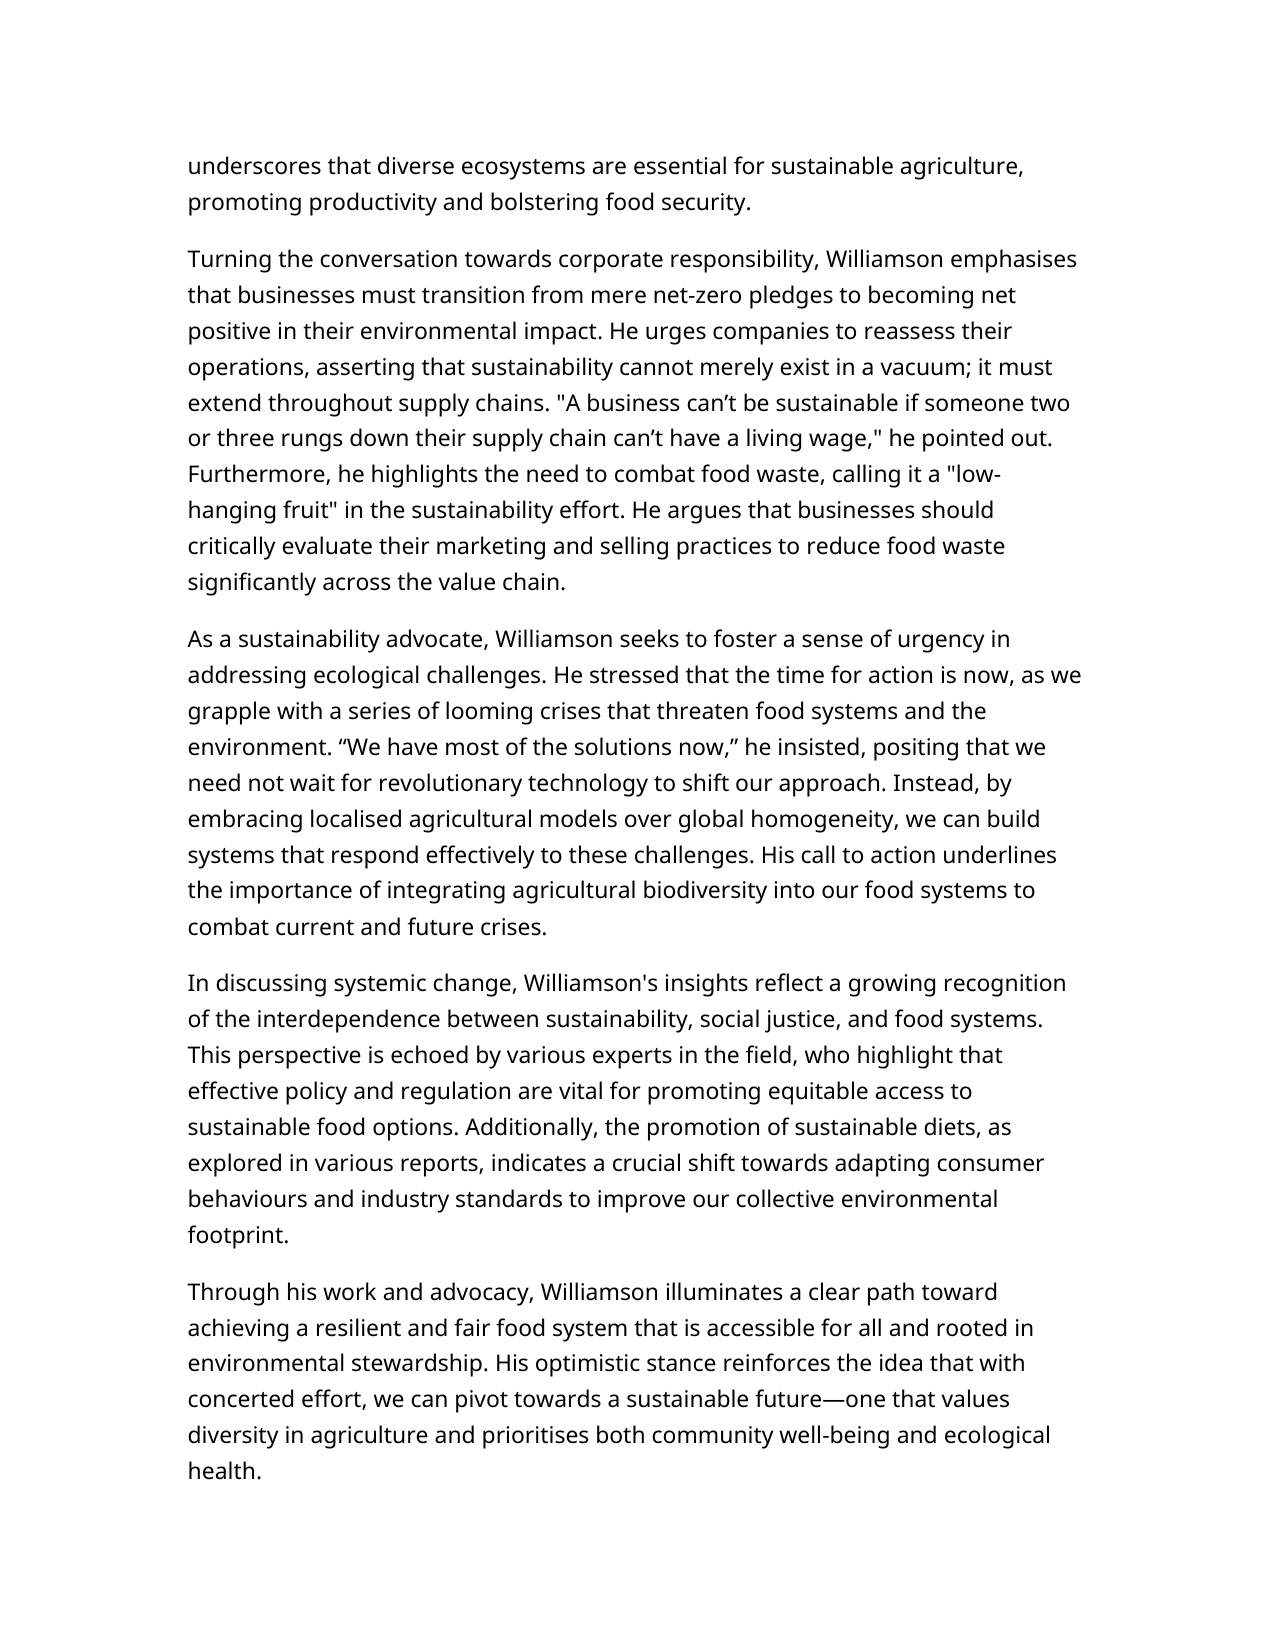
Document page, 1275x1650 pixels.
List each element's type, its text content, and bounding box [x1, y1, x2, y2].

text As a sustainability advocate, Williamson seeks to foster a sense of urgency in addressing ecological challenges. He stressed that the time for action is now, as we grapple with a series of looming crises that threaten food systems and the environment. “We have most of the solutions now,” he insisted, positing that we need not wait for revolutionary technology to shift our approach. Instead, by embracing localised agricultural models over global homogeneity, we can build systems that respond effectively to these challenges. His call to action underlines the importance of integrating agricultural biodiversity into our food systems to combat current and future crises. [187, 623, 1087, 942]
text Through his work and advocacy, Williamson illuminates a clear path toward achieving a resilient and fair food system that is accessible for all and rooted in environmental stewardship. His optimistic stance reinforces the idea that with concerted effort, we can pivot towards a sustainable future—one that values diversity in agriculture and prioritises both community well-being and ecological health. [187, 1276, 1087, 1486]
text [187, 150, 1087, 217]
text Turning the conversation towards corporate responsibility, Williamson emphasises that businesses must transition from mere net-zero pledges to becoming net positive in their environmental impact. He urges companies to reassess their operations, asserting that sustainability cannot merely exist in a vacuum; it must extend throughout supply chains. "A business can’t be sustainable if someone two or three rungs down their supply chain can’t have a living wage," he pointed out. Furthermore, he highlights the need to combat food waste, calling it a "low-hanging fruit" in the sustainability effort. He argues that businesses should critically evaluate their marketing and selling practices to reduce food waste significantly across the value chain. [187, 243, 1087, 597]
text In discussing systemic change, Williamson's insights reflect a growing recognition of the interdependence between sustainability, social justice, and food systems. This perspective is echoed by various experts in the field, who highlight that effective policy and regulation are vital for promoting equitable access to sustainable food options. Additionally, the promotion of sustainable diets, as explored in various reports, indicates a crucial shift towards adapting consumer behaviours and industry standards to improve our collective environmental footprint. [187, 967, 1087, 1250]
